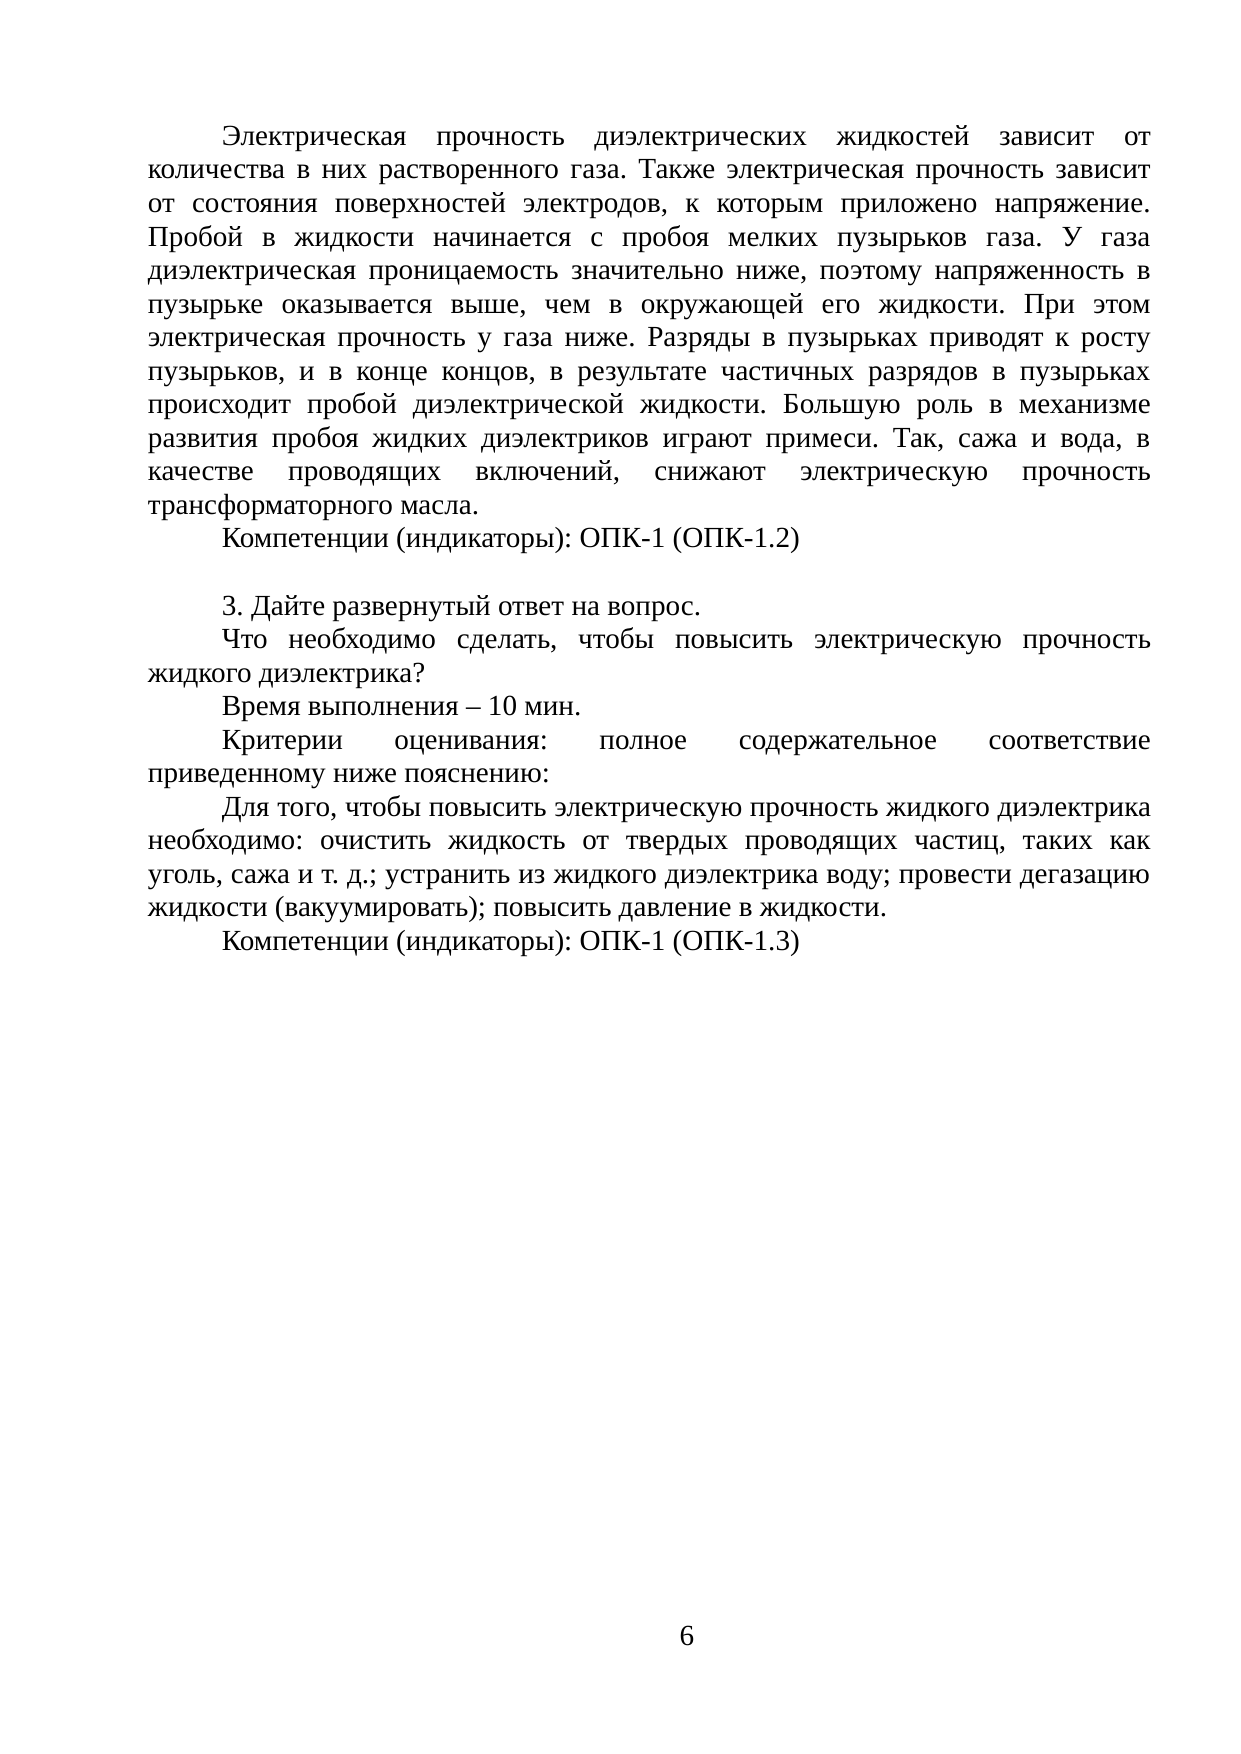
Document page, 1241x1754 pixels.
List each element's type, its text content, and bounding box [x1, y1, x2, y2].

text Время выполнения – 10 мин. [148, 688, 1152, 722]
text Что необходимо сделать, чтобы повысить электрическую прочность жидкого диэлектрика? [148, 621, 1152, 688]
text Компетенции (индикаторы): ОПК-1 (ОПК-1.2) [148, 521, 1152, 554]
text Критерии оценивания: полное содержательное соответствие приведенному ниже пояснению: [148, 722, 1152, 789]
text Компетенции (индикаторы): ОПК-1 (ОПК-1.3) [148, 923, 1152, 957]
text Для того, чтобы повысить электрическую прочность жидкого диэлектрика необходимо: очистить жидкость от твердых проводящих частиц, таких как уголь, сажа и т. д.; устранить из жидкого диэлектрика воду; провести дегазацию жидкости (вакуумировать); повысить давление в жидкости. [148, 789, 1152, 923]
text 3. Дайте развернутый ответ на вопрос. [148, 588, 1152, 621]
text Электрическая прочность диэлектрических жидкостей зависит от количества в них растворенного газа. Также электрическая прочность зависит от состояния поверхностей электродов, к которым приложено напряжение. Пробой в жидкости начинается с пробоя мелких пузырьков газа. У газа диэлектрическая проницаемость значительно ниже, поэтому напряженность в пузырьке оказывается выше, чем в окружающей его жидкости. При этом электрическая прочность у газа ниже. Разряды в пузырьках приводят к росту пузырьков, и в конце концов, в результате частичных разрядов в пузырьках происходит пробой диэлектрической жидкости. Большую роль в механизме развития пробоя жидких диэлектриков играют примеси. Так, сажа и вода, в качестве проводящих включений, снижают электрическую прочность трансформаторного масла. [148, 118, 1152, 521]
